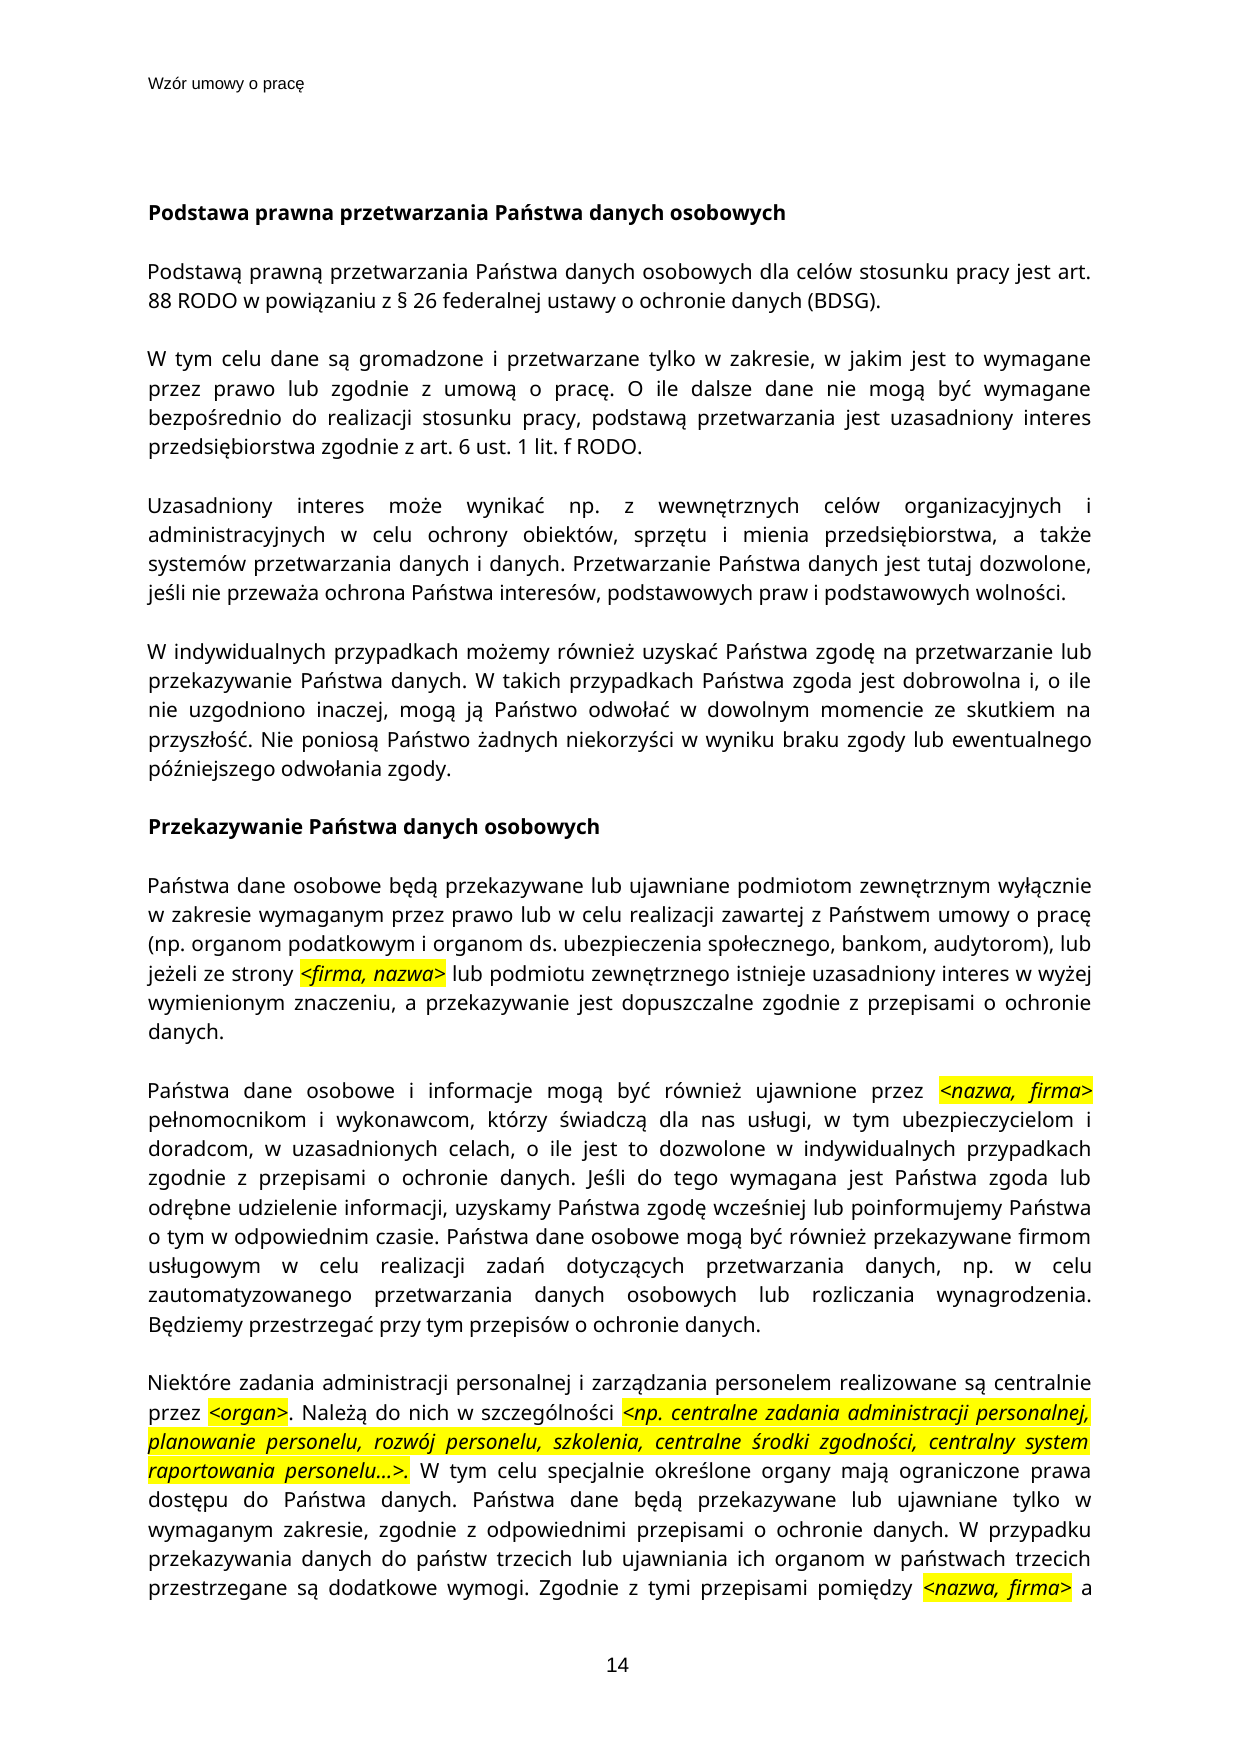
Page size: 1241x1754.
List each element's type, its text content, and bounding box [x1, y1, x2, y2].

text Podstawą prawną przetwarzania Państwa danych osobowych dla celów stosunku pracy jest art. 88 RODO w powiązaniu z § 26 federalnej ustawy o ochronie danych (BDSG). [147, 257, 1093, 314]
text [147, 1368, 1093, 1602]
text Państwa dane osobowe i informacje mogą być również ujawnione przez <nazwa, firma> pełnomocnikom i wykonawcom, którzy świadczą dla nas usługi, w tym ubezpieczycielom i doradcom, w uzasadnionych celach, o ile jest to dozwolone w indywidualnych przypadkach zgodnie z przepisami o ochronie danych. Jeśli do tego wymagana jest Państwa zgoda lub odrębne udzielenie informacji, uzyskamy Państwa zgodę wcześniej lub poinformujemy Państwa o tym w odpowiednim czasie. Państwa dane osobowe mogą być również przekazywane firmom usługowym w celu realizacji zadań dotyczących przetwarzania danych, np. w celu zautomatyzowanego przetwarzania danych osobowych lub rozliczania wynagrodzenia. Będziemy przestrzegać przy tym przepisów o ochronie danych. [147, 1076, 1093, 1338]
text Państwa dane osobowe będą przekazywane lub ujawniane podmiotom zewnętrznym wyłącznie w zakresie wymaganym przez prawo lub w celu realizacji zawartej z Państwem umowy o pracę (np. organom podatkowym i organom ds. ubezpieczenia społecznego, bankom, audytorom), lub jeżeli ze strony <firma, nazwa> lub podmiotu zewnętrznego istnieje uzasadniony interes w wyżej wymienionym znaczeniu, a przekazywanie jest dopuszczalne zgodnie z przepisami o ochronie danych. [147, 871, 1093, 1046]
text Uzasadniony interes może wynikać np. z wewnętrznych celów organizacyjnych i administracyjnych w celu ochrony obiektów, sprzętu i mienia przedsiębiorstwa, a także systemów przetwarzania danych i danych. Przetwarzanie Państwa danych jest tutaj dozwolone, jeśli nie przeważa ochrona Państwa interesów, podstawowych praw i podstawowych wolności. [147, 491, 1093, 607]
text Przekazywanie Państwa danych osobowych [148, 812, 1093, 841]
text Podstawa prawna przetwarzania Państwa danych osobowych [148, 198, 1093, 227]
text W indywidualnych przypadkach możemy również uzyskać Państwa zgodę na przetwarzanie lub przekazywanie Państwa danych. W takich przypadkach Państwa zgoda jest dobrowolna i, o ile nie uzgodniono inaczej, mogą ją Państwo odwołać w dowolnym momencie ze skutkiem na przyszłość. Nie poniosą Państwo żadnych niekorzyści w wyniku braku zgody lub ewentualnego późniejszego odwołania zgody. [147, 637, 1093, 782]
text W tym celu dane są gromadzone i przetwarzane tylko w zakresie, w jakim jest to wymagane przez prawo lub zgodnie z umową o pracę. O ile dalsze dane nie mogą być wymagane bezpośrednio do realizacji stosunku pracy, podstawą przetwarzania jest uzasadniony interes przedsiębiorstwa zgodnie z art. 6 ust. 1 lit. f RODO. [147, 344, 1093, 461]
